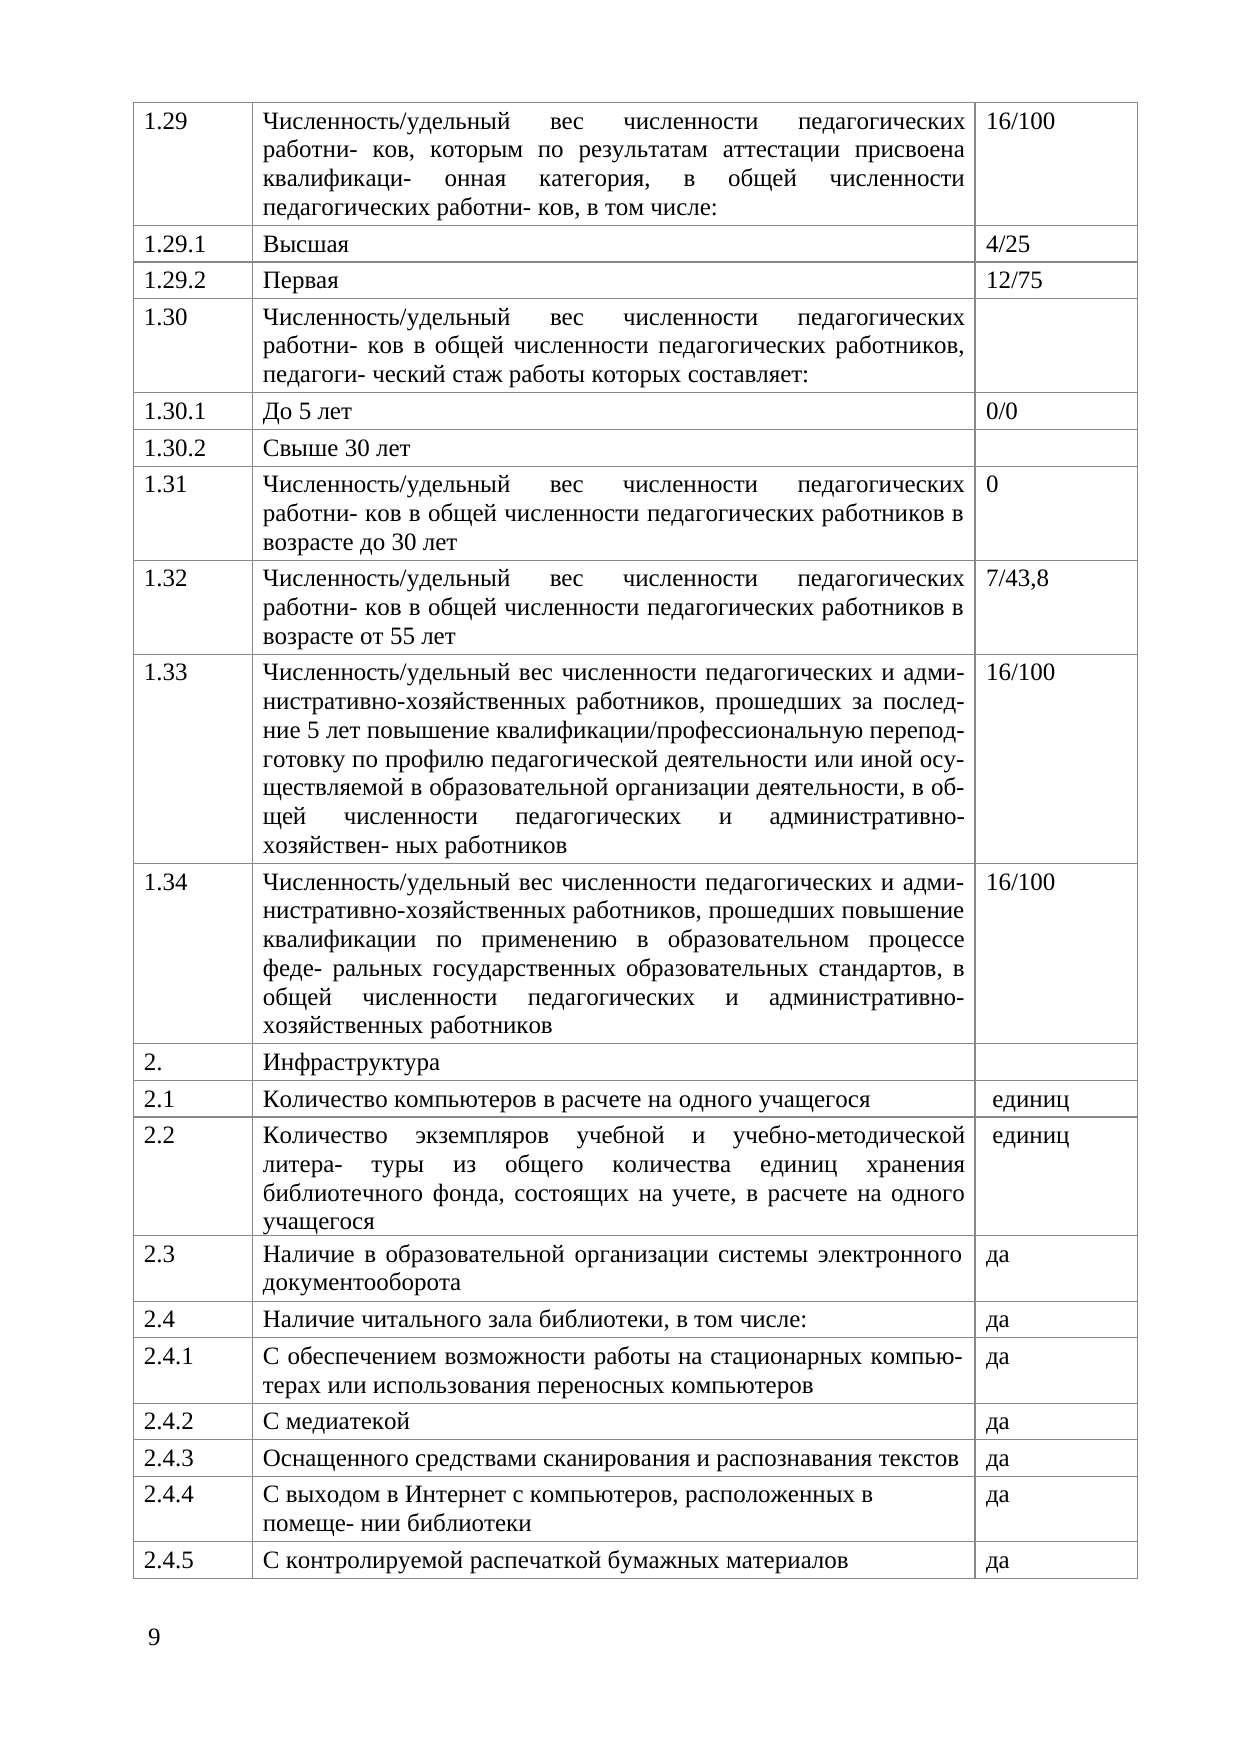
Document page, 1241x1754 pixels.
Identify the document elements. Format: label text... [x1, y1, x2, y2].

table_cell Инфраструктура [253, 1044, 974, 1080]
table_cell [976, 299, 1137, 392]
table_cell Наличие в образовательной организации системы электронного документооборота [253, 1236, 974, 1301]
table_cell да [976, 1338, 1137, 1403]
table_cell 1.32 [134, 561, 252, 654]
table_cell Численность/удельный вес численности педагогических и адми- нистративно-хозяйственных работников, прошедших повышение квалификации по применению в образовательном процессе феде- ральных государственных образовательных стандартов, в общей численности педагогических и административно-хозяйственных работников [253, 864, 974, 1043]
table_cell 7/43,8 [976, 561, 1137, 654]
table_cell да [976, 1236, 1137, 1301]
table_cell да [976, 1477, 1137, 1541]
table_cell 2. [134, 1044, 252, 1080]
table_cell 2.4 [134, 1302, 252, 1337]
table_cell 2.2 [134, 1118, 252, 1235]
table_cell 1.33 [134, 655, 252, 863]
table_cell да [976, 1404, 1137, 1439]
table_cell Количество экземпляров учебной и учебно-методической литера- туры из общего количества единиц хранения библиотечного фонда, состоящих на учете, в расчете на одного учащегося [253, 1118, 974, 1235]
table_cell С медиатекой [253, 1404, 974, 1439]
table_cell 1.30 [134, 299, 252, 392]
table_header 1.29 [134, 103, 252, 225]
table_cell да [976, 1542, 1137, 1578]
table_header Численность/удельный вес численности педагогических работни- ков, которым по результатам аттестации присвоена квалификаци- онная категория, в общей численности педагогических работни- ков, в том числе: [253, 103, 974, 225]
table_cell да [976, 1302, 1137, 1337]
table_cell Численность/удельный вес численности педагогических и адми- нистративно-хозяйственных работников, прошедших за послед- ние 5 лет повышение квалификации/профессиональную перепод- готовку по профилю педагогической деятельности или иной осу- ществляемой в образовательной организации деятельности, в об- щей численности педагогических и административно-хозяйствен- ных работников [253, 655, 974, 863]
table_cell 12/75 [976, 263, 1137, 298]
table_cell 1.34 [134, 864, 252, 1043]
table_cell Численность/удельный вес численности педагогических работни- ков в общей численности педагогических работников в возрасте до 30 лет [253, 467, 974, 559]
table_cell 0/0 [976, 393, 1137, 429]
table_cell [976, 1044, 1137, 1080]
table_cell [976, 430, 1137, 466]
table_cell 1.29.2 [134, 263, 252, 298]
table_header 16/100 [976, 103, 1137, 225]
table_cell 2.4.1 [134, 1338, 252, 1403]
table_cell Высшая [253, 226, 974, 261]
table_cell Свыше 30 лет [253, 430, 974, 466]
table_cell 2.4.2 [134, 1404, 252, 1439]
table_cell 2.4.4 [134, 1477, 252, 1541]
table_cell Численность/удельный вес численности педагогических работни- ков в общей численности педагогических работников, педагоги- ческий стаж работы которых составляет: [253, 299, 974, 392]
table_cell 0 [976, 467, 1137, 559]
table_cell 2.1 [134, 1081, 252, 1116]
table_cell 16/100 [976, 655, 1137, 863]
table_cell 1.30.1 [134, 393, 252, 429]
table_cell 2.4.5 [134, 1542, 252, 1578]
table_cell 1.30.2 [134, 430, 252, 466]
table_cell единиц [976, 1118, 1137, 1235]
table_cell единиц [976, 1081, 1137, 1116]
table_cell Оснащенного средствами сканирования и распознавания текстов [253, 1440, 974, 1476]
table_cell С обеспечением возможности работы на стационарных компью- терах или использования переносных компьютеров [253, 1338, 974, 1403]
table_cell 16/100 [976, 864, 1137, 1043]
table_cell До 5 лет [253, 393, 974, 429]
table_cell 4/25 [976, 226, 1137, 261]
table_cell 1.29.1 [134, 226, 252, 261]
table_cell Наличие читального зала библиотеки, в том числе: [253, 1302, 974, 1337]
table_cell Численность/удельный вес численности педагогических работни- ков в общей численности педагогических работников в возрасте от 55 лет [253, 561, 974, 654]
table_cell 2.3 [134, 1236, 252, 1301]
table_cell С выходом в Интернет с компьютеров, расположенных в помеще- нии библиотеки [253, 1477, 974, 1541]
table_cell 1.31 [134, 467, 252, 559]
table_cell Количество компьютеров в расчете на одного учащегося [253, 1081, 974, 1116]
table_cell да [976, 1440, 1137, 1476]
table_cell 2.4.3 [134, 1440, 252, 1476]
table_cell С контролируемой распечаткой бумажных материалов [253, 1542, 974, 1578]
table_cell Первая [253, 263, 974, 298]
